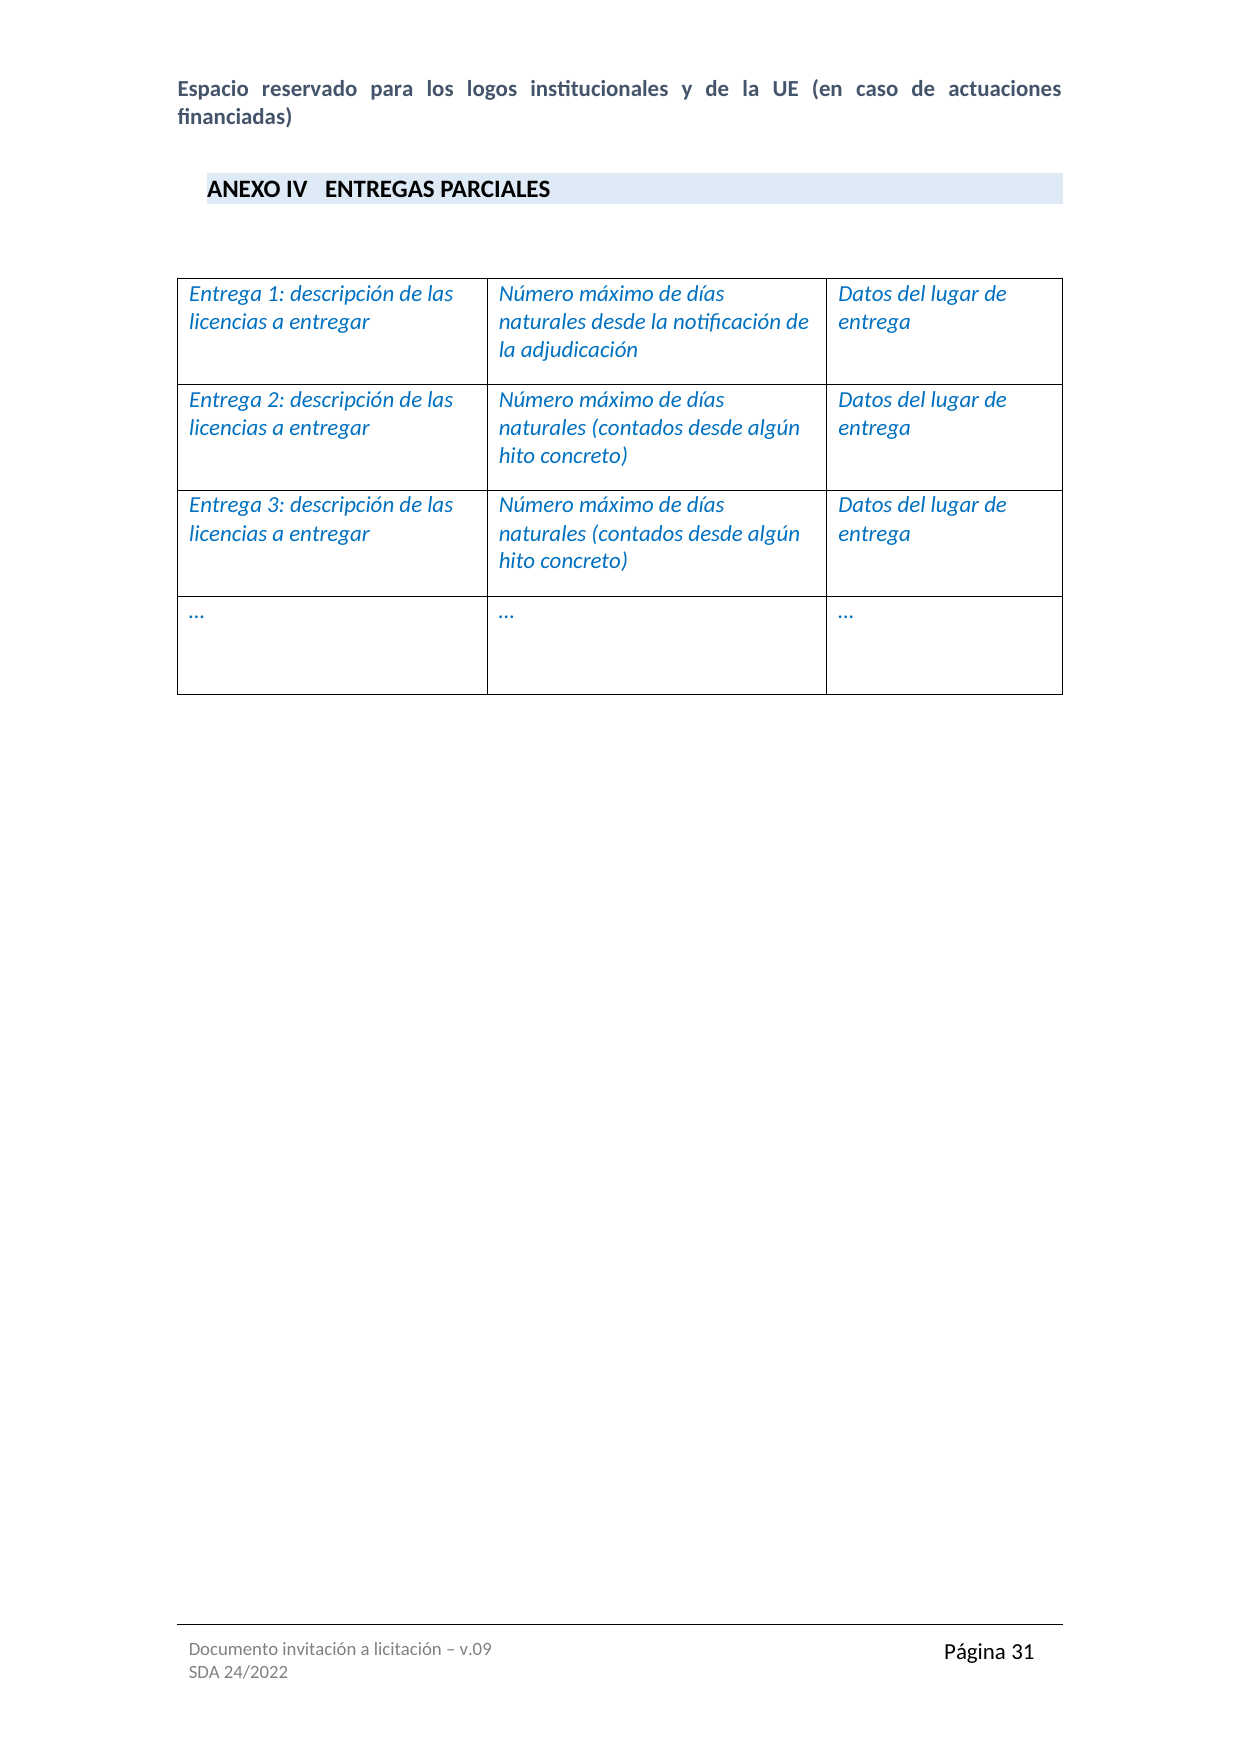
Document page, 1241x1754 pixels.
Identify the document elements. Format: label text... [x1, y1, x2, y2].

table_cell Entrega 2: descripción de las licencias a entregar [178, 385, 487, 489]
table_header Datos del lugar de entrega [827, 279, 1062, 384]
table_header Número máximo de días naturales desde la notificación de la adjudicación [488, 279, 826, 384]
table_cell … [827, 597, 1062, 694]
table_cell … [178, 597, 487, 694]
table_cell … [488, 597, 826, 694]
table_cell Entrega 3: descripción de las licencias a entregar [178, 491, 487, 596]
table_cell Datos del lugar de entrega [827, 491, 1062, 596]
table_cell Número máximo de días naturales (contados desde algún hito concreto) [488, 385, 826, 489]
table_header Entrega 1: descripción de las licencias a entregar [178, 279, 487, 384]
table_cell Número máximo de días naturales (contados desde algún hito concreto) [488, 491, 826, 596]
table_cell Datos del lugar de entrega [827, 385, 1062, 489]
list ENTREGAS PARCIALES [207, 173, 1063, 204]
